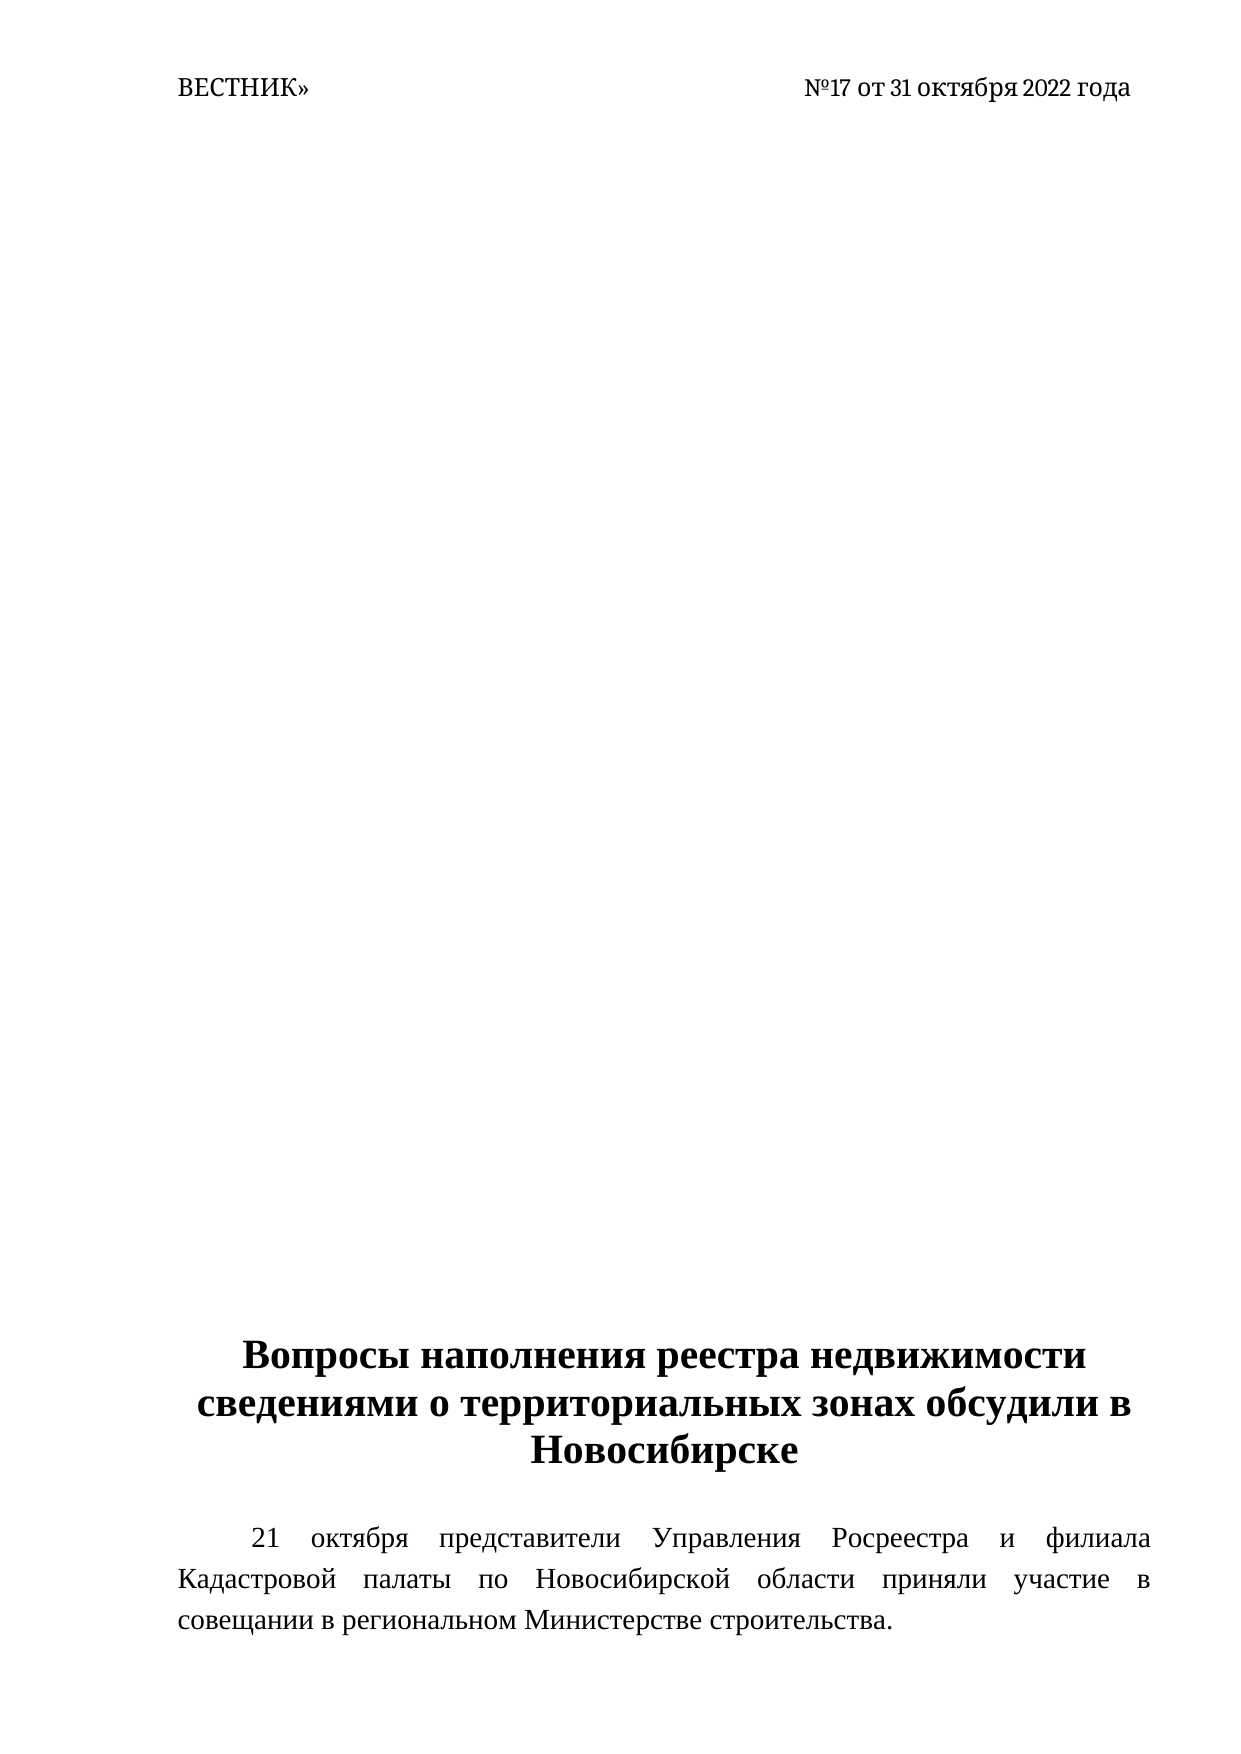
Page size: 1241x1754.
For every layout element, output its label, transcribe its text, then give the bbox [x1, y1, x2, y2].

text Вопросы наполнения реестра недвижимости сведениями о территориальных зонах обсудили в Новосибирске [177, 1329, 1152, 1473]
text 21 октября представители Управления Росреестра и филиала Кадастровой палаты по Новосибирской области приняли участие в совещании в региональном Министерстве строительства. [177, 1513, 1152, 1635]
